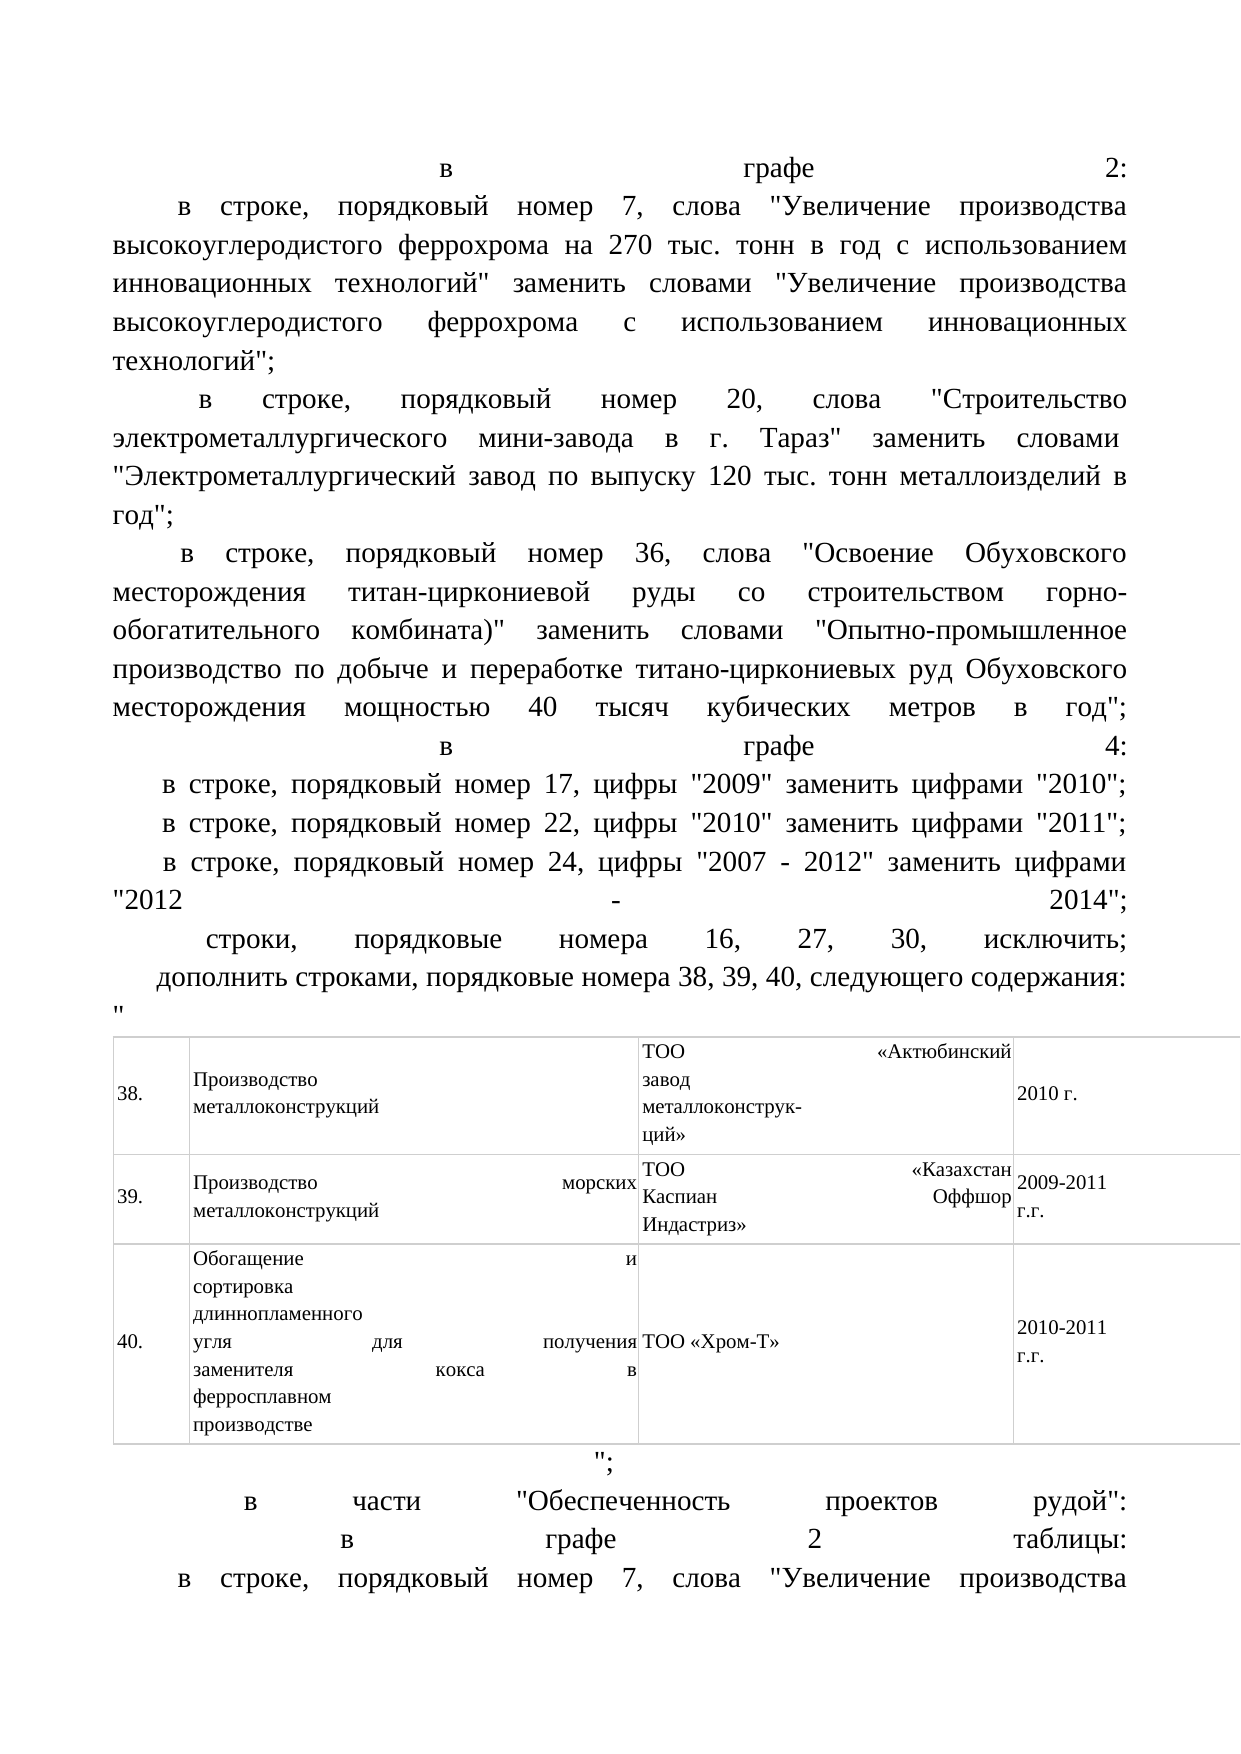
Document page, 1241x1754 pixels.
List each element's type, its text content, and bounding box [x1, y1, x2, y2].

table_header 38. [114, 1038, 189, 1154]
table_cell 2009-2011 г.г. [1014, 1155, 1240, 1243]
table_cell 2010-2011 г.г. [1014, 1245, 1240, 1443]
text в графе 2: в строке, порядковый номер 7, слова "Увеличение производства высокоуглеродистого феррохрома на 270 тыс. тонн в год с использованием инновационных технологий" заменить словами "Увеличение производства высокоуглеродистого феррохрома с использованием инновационных технологий"; в строке, порядковый номер 20, слова "Строительство электрометаллургического мини-завода в г. Тараз" заменить словами "Электрометаллургический завод по выпуску 120 тыс. тонн металлоизделий в год"; в строке, порядковый номер 36, слова "Освоение Обуховского месторождения титан-циркониевой руды со строительством горно-обогатительного комбината)" заменить словами "Опытно-промышленное производство по добыче и переработке титано-циркониевых руд Обуховского месторождения мощностью 40 тысяч кубических метров в год"; в графе 4: в строке, порядковый номер 17, цифры "2009" заменить цифрами "2010"; в строке, порядковый номер 22, цифры "2010" заменить цифрами "2011"; в строке, порядковый номер 24, цифры "2007 - 2012" заменить цифрами "2012 - 2014"; строки, порядковые номера 16, 27, 30, исключить; дополнить строками, порядковые номера 38, 39, 40, следующего содержания: " [112, 150, 1128, 1031]
table_header ТОО «Актюбинский завод металлоконструк- ций» [639, 1038, 1013, 1154]
table_cell Производство морских металлоконструкций [190, 1155, 638, 1243]
table_cell 39. [114, 1155, 189, 1243]
table_cell ТОО «Хром-Т» [639, 1245, 1013, 1443]
table_header Производство металлоконструкций [190, 1038, 638, 1154]
table_cell ТОО «Казахстан Каспиан Оффшор Индастриз» [639, 1155, 1013, 1243]
text "; [112, 1444, 1128, 1478]
table_cell Обогащение и сортировка длиннопламенного угля для получения заменителя кокса в ферросплавном производстве [190, 1245, 638, 1443]
table_cell 40. [114, 1245, 189, 1443]
table_header 2010 г. [1014, 1038, 1240, 1154]
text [112, 1483, 1128, 1594]
